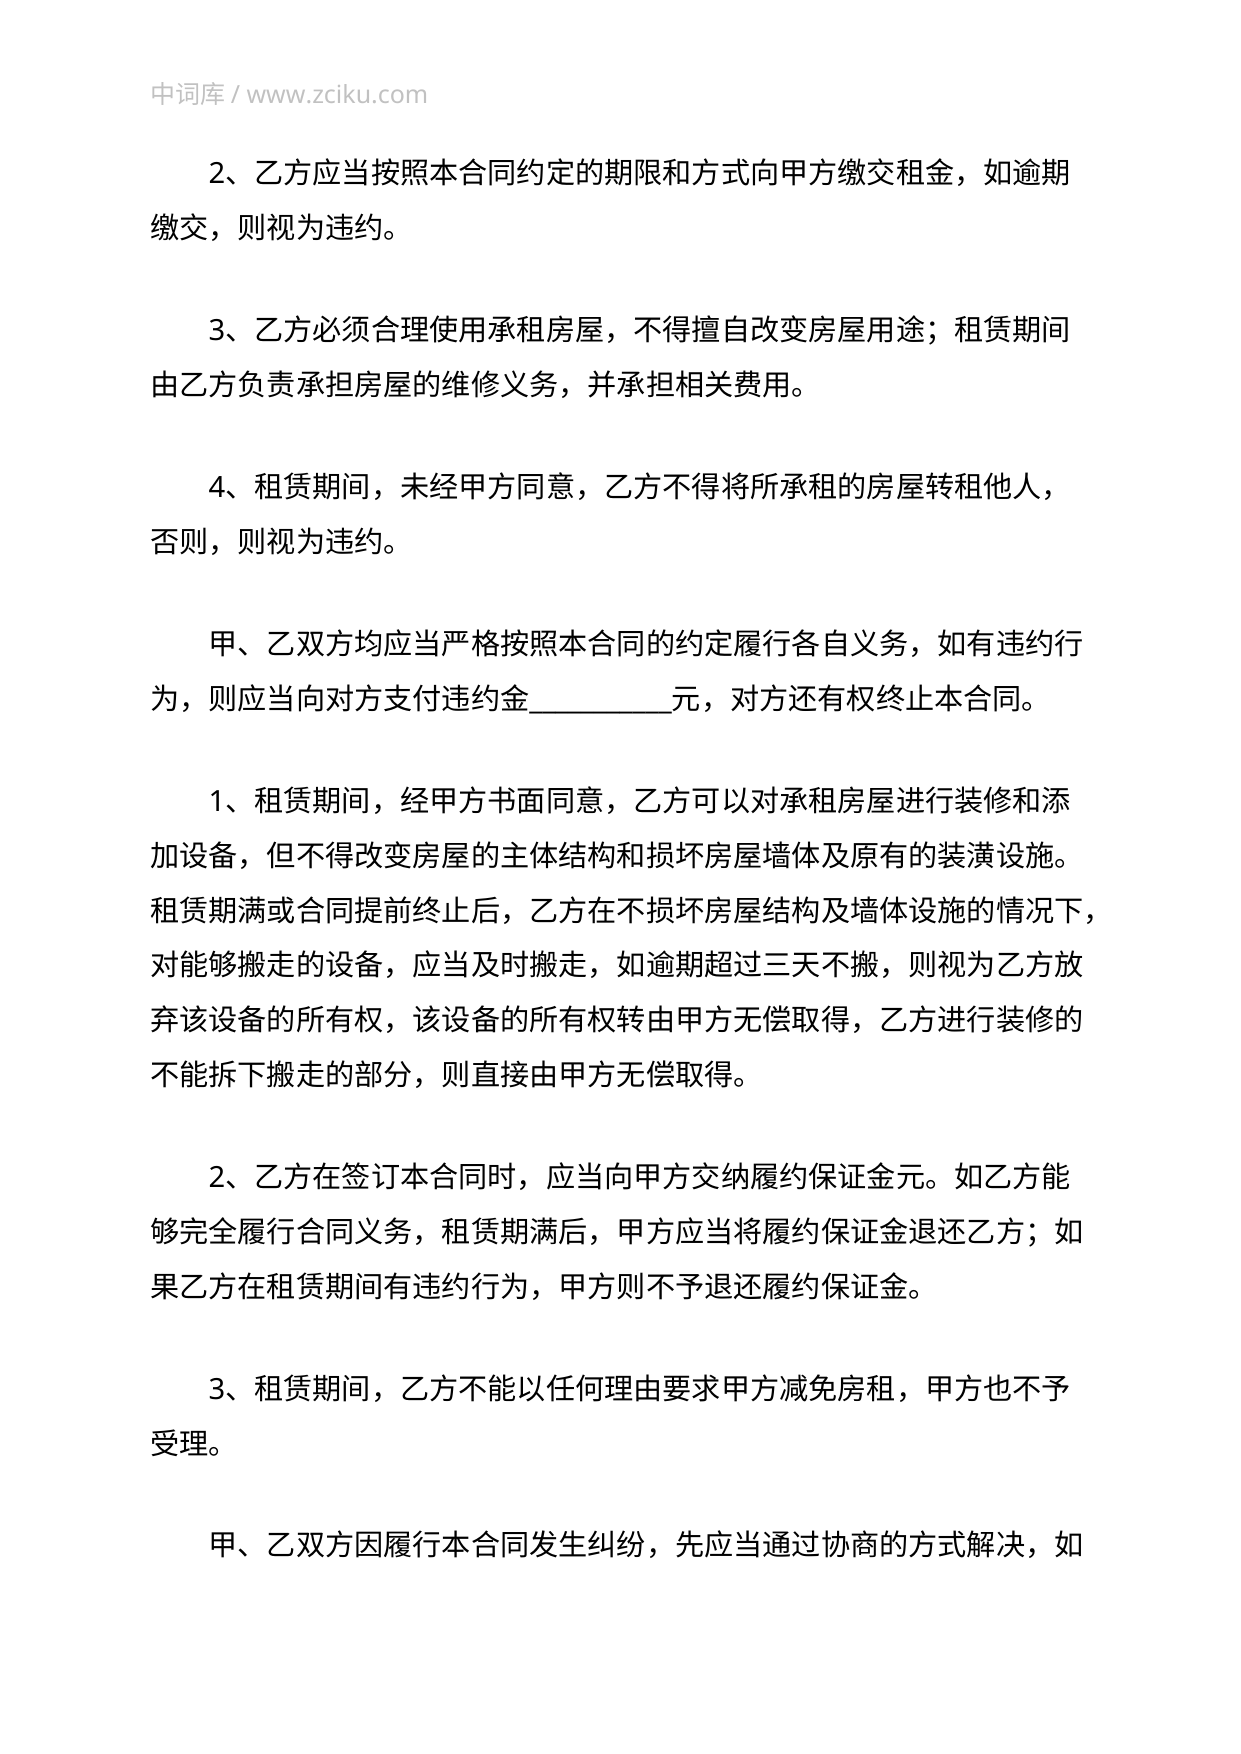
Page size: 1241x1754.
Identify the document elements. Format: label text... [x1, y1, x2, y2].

text 3、租赁期间，乙方不能以任何理由要求甲方减免房租，甲方也不予受理。 [150, 1365, 1090, 1462]
text 4、租赁期间，未经甲方同意，乙方不得将所承租的房屋转租他人，否则，则视为违约。 [150, 463, 1090, 561]
text 1、租赁期间，经甲方书面同意，乙方可以对承租房屋进行装修和添加设备，但不得改变房屋的主体结构和损坏房屋墙体及原有的装潢设施。租赁期满或合同提前终止后，乙方在不损坏房屋结构及墙体设施的情况下，对能够搬走的设备，应当及时搬走，如逾期超过三天不搬，则视为乙方放弃该设备的所有权，该设备的所有权转由甲方无偿取得，乙方进行装修的不能拆下搬走的部分，则直接由甲方无偿取得。 [150, 777, 1090, 1094]
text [150, 1522, 1090, 1564]
text 2、乙方在签订本合同时，应当向甲方交纳履约保证金元。如乙方能够完全履行合同义务，租赁期满后，甲方应当将履约保证金退还乙方；如果乙方在租赁期间有违约行为，甲方则不予退还履约保证金。 [150, 1153, 1090, 1306]
text 3、乙方必须合理使用承租房屋，不得擅自改变房屋用途；租赁期间由乙方负责承担房屋的维修义务，并承担相关费用。 [150, 307, 1090, 404]
text 2、乙方应当按照本合同约定的期限和方式向甲方缴交租金，如逾期缴交，则视为违约。 [150, 150, 1090, 247]
text 甲、乙双方均应当严格按照本合同的约定履行各自义务，如有违约行为，则应当向对方支付违约金___________元，对方还有权终止本合同。 [150, 620, 1090, 718]
